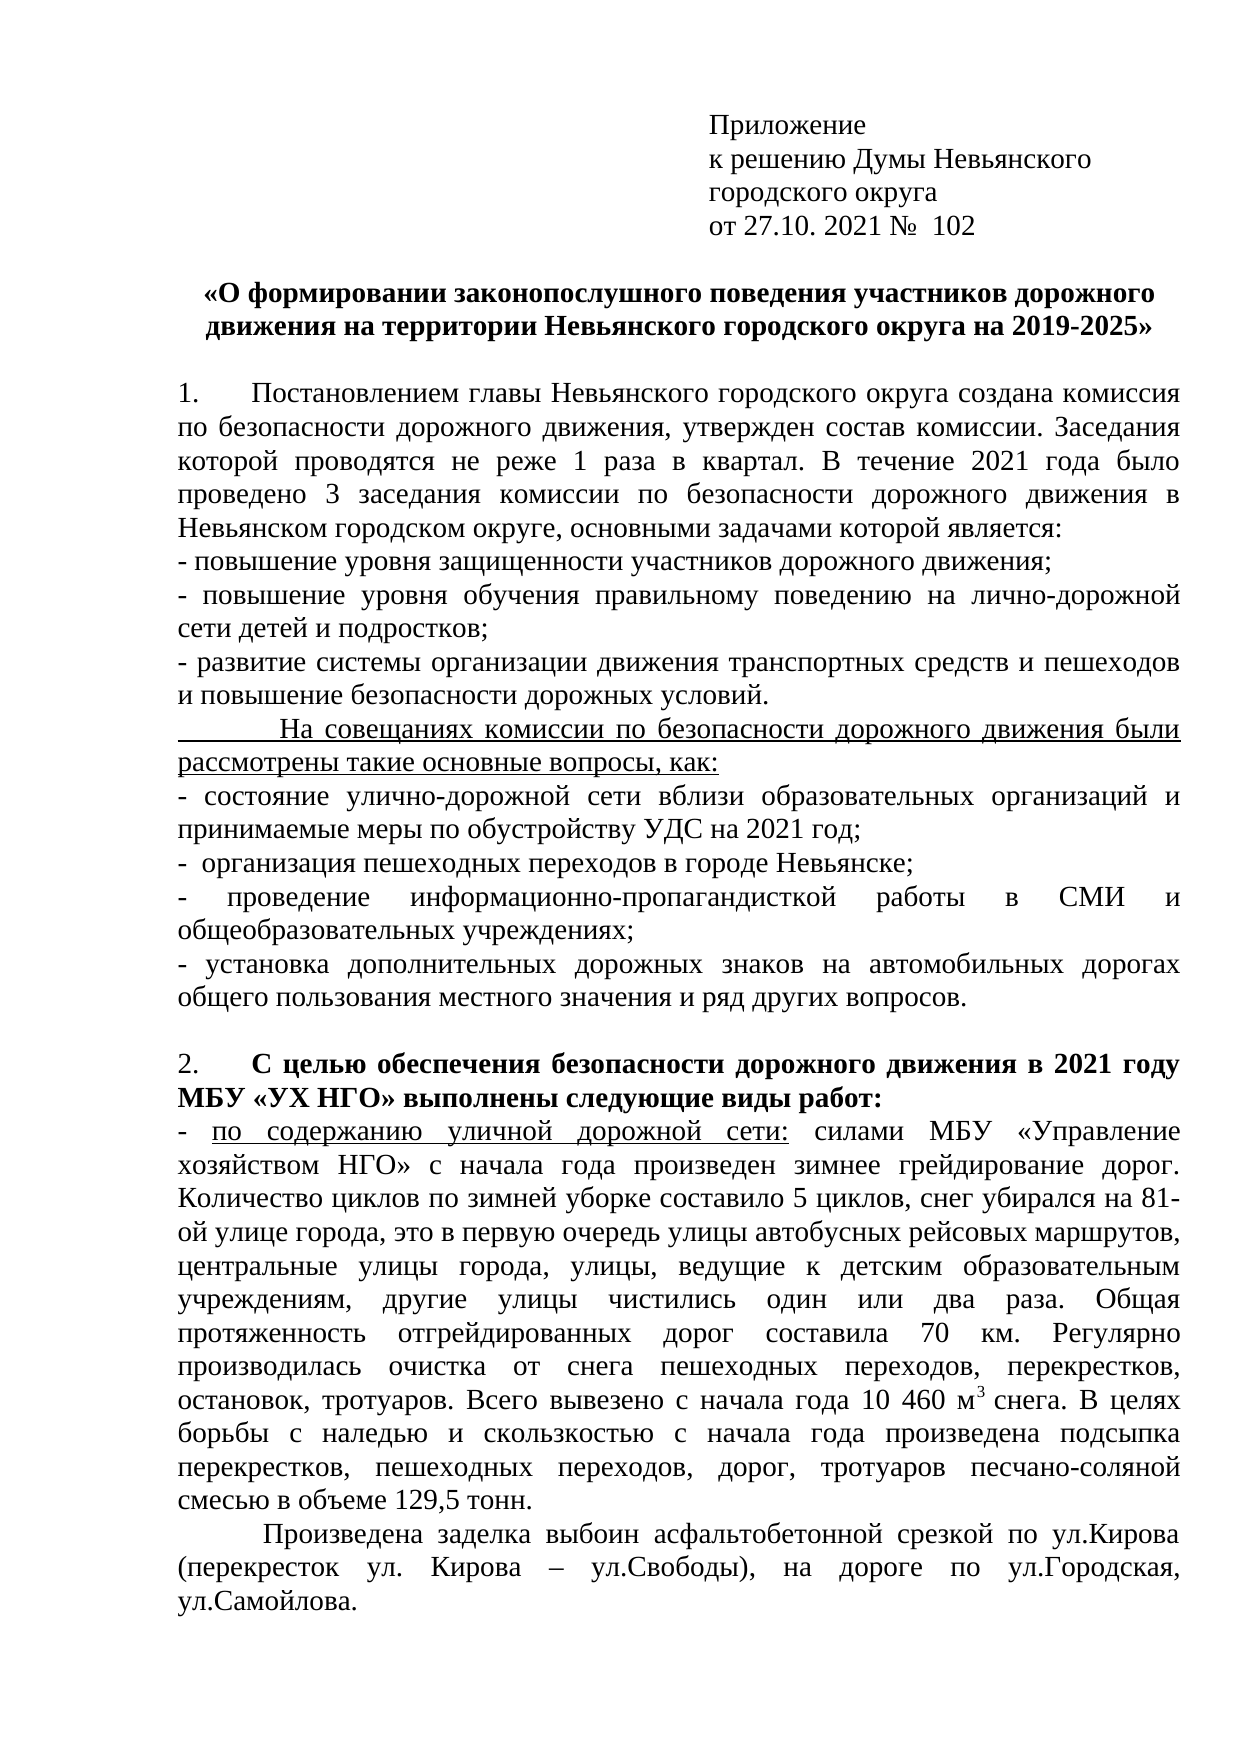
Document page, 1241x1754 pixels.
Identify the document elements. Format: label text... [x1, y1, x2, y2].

text Произведена заделка выбоин асфальтобетонной срезкой по ул.Кирова (перекресток ул. Кирова – ул.Свободы), на дороге по ул.Городская, ул.Самойлова. [177, 1516, 1181, 1617]
text - установка дополнительных дорожных знаков на автомобильных дорогах общего пользования местного значения и ряд других вопросов. [177, 946, 1181, 1013]
text На совещаниях комиссии по безопасности дорожного движения были рассмотрены такие основные вопросы, как: [177, 741, 1181, 778]
text - по содержанию уличной дорожной сети: силами МБУ «Управление хозяйством НГО» с начала года произведен зимнее грейдирование дорог. Количество циклов по зимней уборке составило 5 циклов, снег убирался на 81-ой улице города, это в первую очередь улицы автобусных рейсовых маршрутов, центральные улицы города, улицы, ведущие к детским образовательным учреждениям, другие улицы чистились один или два раза. Общая протяженность отгрейдированных дорог составила 70 км. Регулярно производилась очистка от снега пешеходных переходов, перекрестков, остановок, тротуаров. Всего вывезено с начала года 10 460 м3 снега. В целях борьбы с наледью и скользкостью с начала года произведена подсыпка перекрестков, пешеходных переходов, дорог, тротуаров песчано-соляной смесью в объеме 129,5 тонн. [177, 1113, 1181, 1516]
text - развитие системы организации движения транспортных средств и пешеходов и повышение безопасности дорожных условий. [177, 644, 1181, 711]
text «О формировании законопослушного поведения участников дорожного движения на территории Невьянского городского округа на 2019-2025» [177, 275, 1181, 342]
text Приложение к решению Думы Невьянского городского округа от 27.10. 2021 № 102 [709, 107, 1181, 241]
text - повышение уровня защищенности участников дорожного движения; [177, 543, 1181, 577]
list Постановлением главы Невьянского городского округа создана комиссия по безопасности дорожного движения, утвержден состав комиссии. Заседания которой проводятся не реже 1 раза в квартал. В течение 2021 года было проведено 3 заседания комиссии по безопасности дорожного движения в Невьянском городском округе, основными задачами которой является: [177, 376, 1181, 543]
list С целью обеспечения безопасности дорожного движения в 2021 году МБУ «УХ НГО» выполнены следующие виды работ: [177, 1046, 1181, 1113]
text - проведение информационно-пропагандисткой работы в СМИ и общеобразовательных учреждениях; [177, 879, 1181, 946]
text На совещаниях комиссии по безопасности дорожного движения были рассмотрены такие основные вопросы, как: [177, 711, 1181, 740]
text - состояние улично-дорожной сети вблизи образовательных организаций и принимаемые меры по обустройству УДС на 2021 год; [177, 778, 1181, 845]
text - повышение уровня обучения правильному поведению на лично-дорожной сети детей и подростков; [177, 577, 1181, 644]
text - организация пешеходных переходов в городе Невьянске; [177, 845, 1181, 879]
